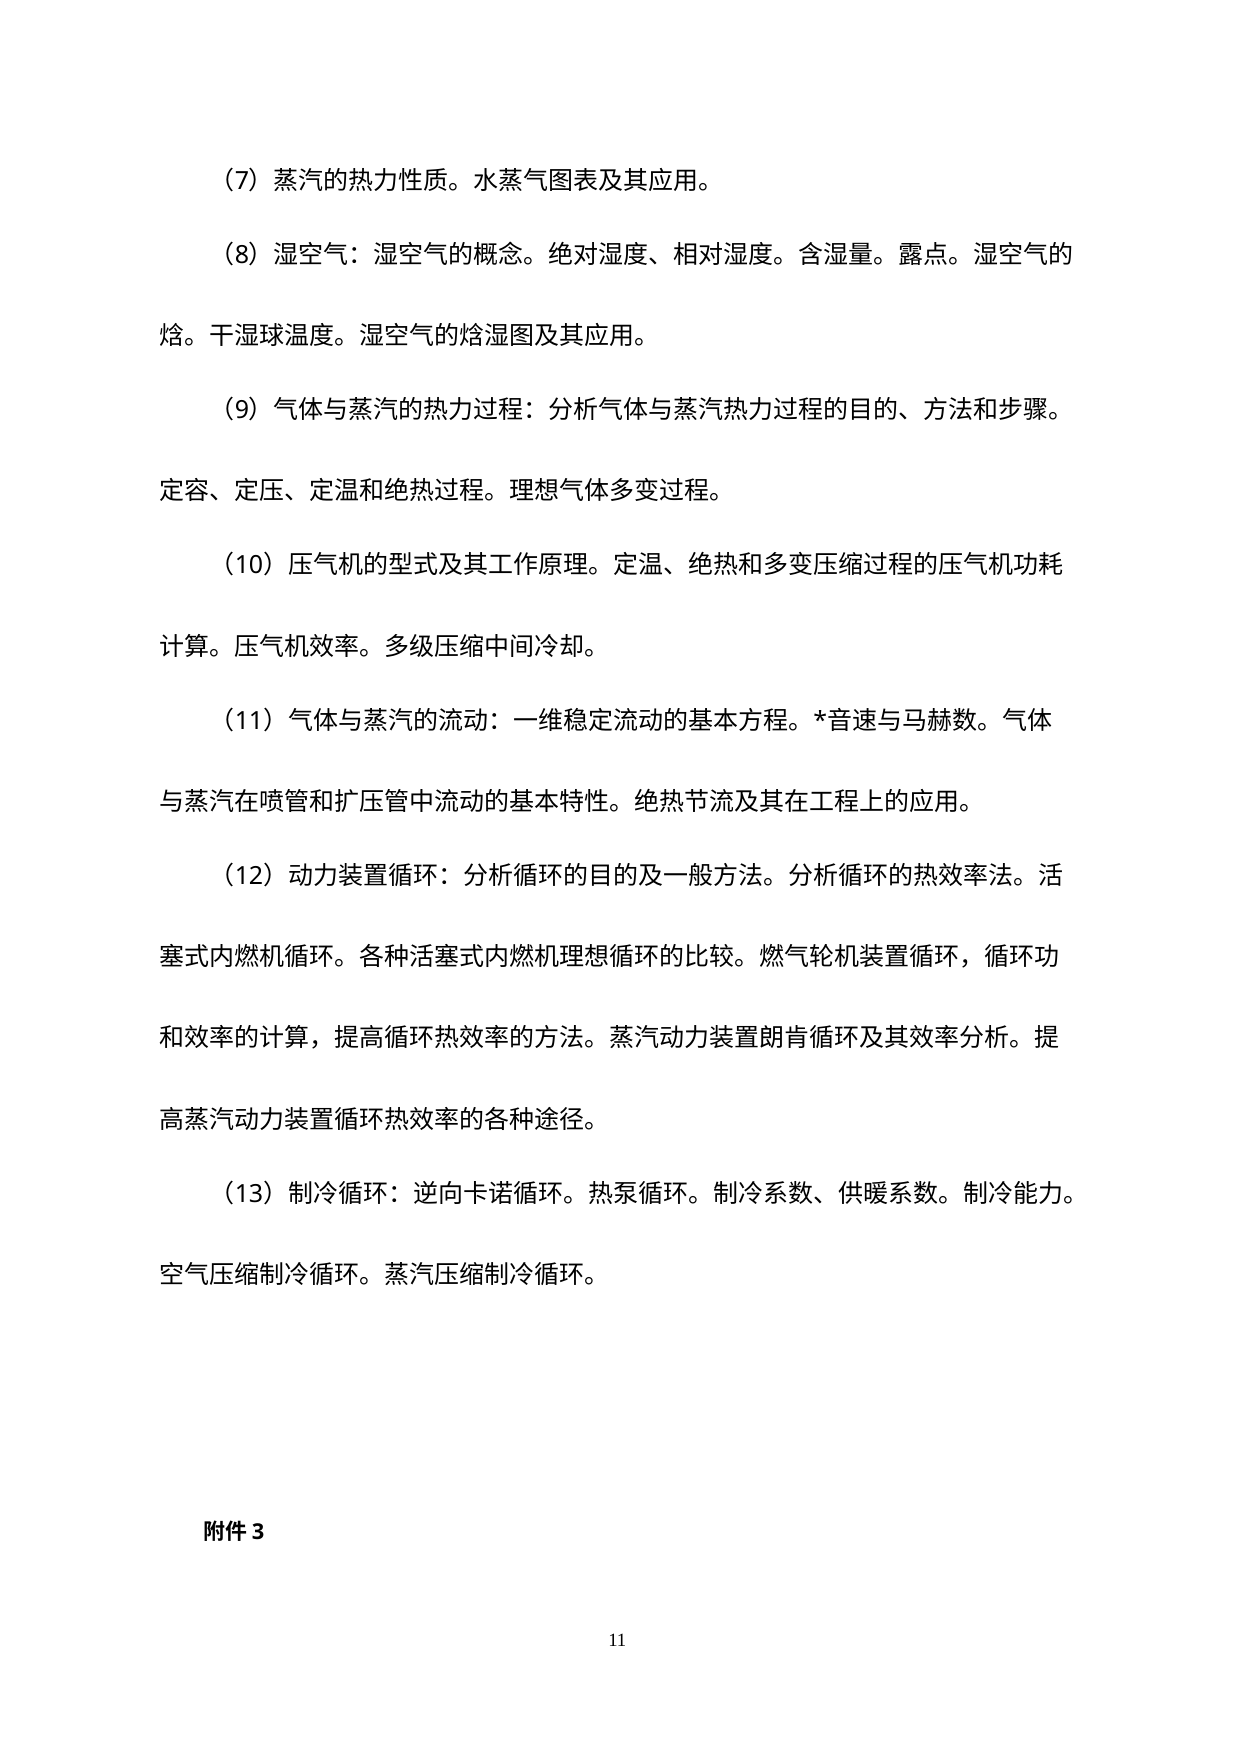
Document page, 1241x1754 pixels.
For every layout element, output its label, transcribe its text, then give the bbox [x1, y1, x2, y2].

text （7）蒸汽的热力性质。水蒸气图表及其应用。 [159, 146, 1075, 211]
text （10）压气机的型式及其工作原理。定温、绝热和多变压缩过程的压气机功耗计算。压气机效率。多级压缩中间冷却。 [159, 530, 1075, 677]
text （9）气体与蒸汽的热力过程：分析气体与蒸汽热力过程的目的、方法和步骤。定容、定压、定温和绝热过程。理想气体多变过程。 [159, 375, 1075, 521]
text 附件3 [159, 1514, 1075, 1546]
text （13）制冷循环：逆向卡诺循环。热泵循环。制冷系数、供暖系数。制冷能力。空气压缩制冷循环。蒸汽压缩制冷循环。 [159, 1159, 1075, 1305]
text （11）气体与蒸汽的流动：一维稳定流动的基本方程。*音速与马赫数。气体与蒸汽在喷管和扩压管中流动的基本特性。绝热节流及其在工程上的应用。 [159, 686, 1075, 832]
text （8）湿空气：湿空气的概念。绝对湿度、相对湿度。含湿量。露点。湿空气的焓。干湿球温度。湿空气的焓湿图及其应用。 [159, 220, 1075, 366]
text （12）动力装置循环：分析循环的目的及一般方法。分析循环的热效率法。活塞式内燃机循环。各种活塞式内燃机理想循环的比较。燃气轮机装置循环，循环功和效率的计算，提高循环热效率的方法。蒸汽动力装置朗肯循环及其效率分析。提高蒸汽动力装置循环热效率的各种途径。 [159, 841, 1075, 1150]
